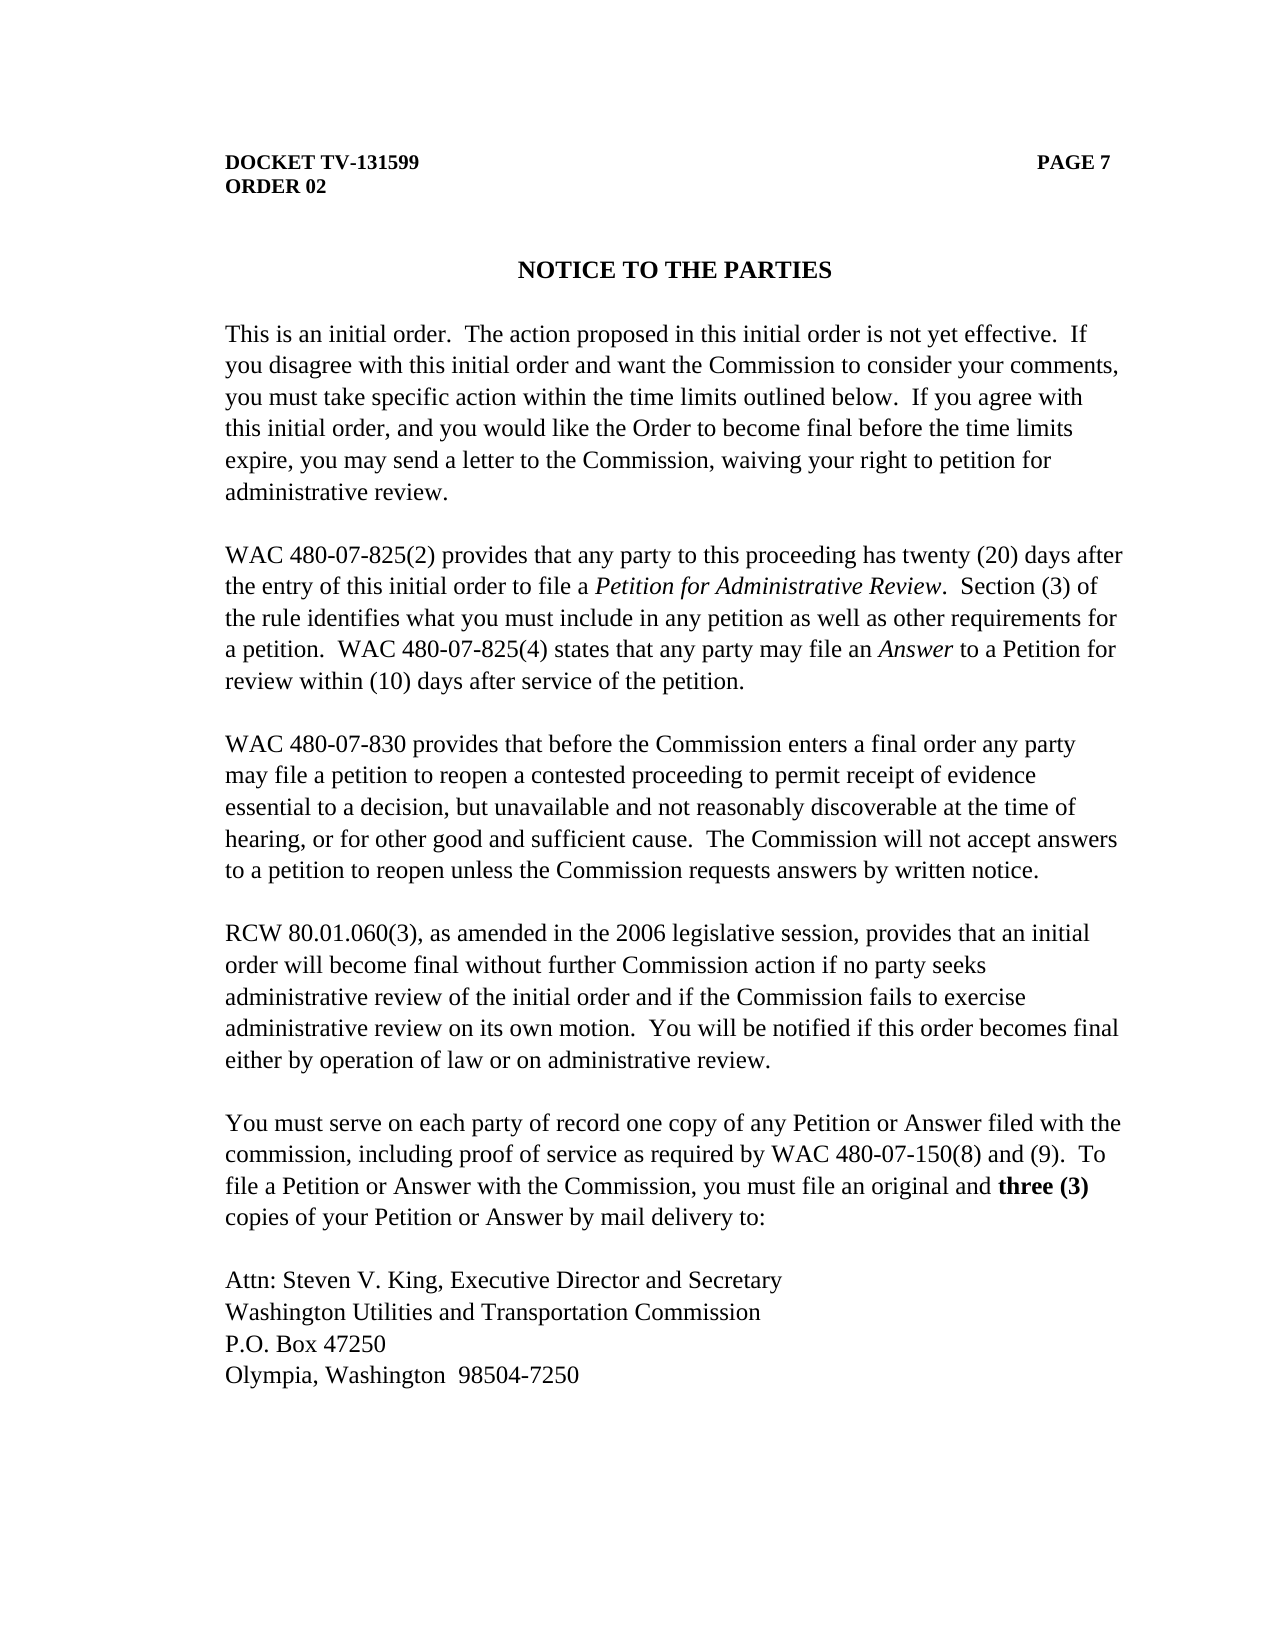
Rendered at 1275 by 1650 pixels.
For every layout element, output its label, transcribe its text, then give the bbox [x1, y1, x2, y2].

text NOTICE TO THE PARTIES [225, 256, 1125, 284]
text Washington Utilities and Transportation Commission [225, 1297, 1125, 1326]
text P.O. Box 47250 [225, 1329, 1125, 1357]
text WAC 480-07-825(2) provides that any party to this proceeding has twenty (20) days after the entry of this initial order to file a Petition for Administrative Review. Section (3) of the rule identifies what you must include in any petition as well as other requirements for a petition. WAC 480-07-825(4) states that any party may file an Answer to a Petition for review within (10) days after service of the petition. [225, 540, 1125, 695]
text Olympia, Washington 98504-7250 [225, 1360, 1125, 1389]
text Attn: Steven V. King, Executive Director and Secretary [225, 1266, 1125, 1294]
text RCW 80.01.060(3), as amended in the 2006 legislative session, provides that an initial order will become final without further Commission action if no party seeks administrative review of the initial order and if the Commission fails to exercise administrative review on its own motion. You will be notified if this order becomes final either by operation of law or on administrative review. [225, 918, 1125, 1073]
text You must serve on each party of record one copy of any Petition or Answer filed with the commission, including proof of service as required by WAC 480-07-150(8) and (9). To file a Petition or Answer with the Commission, you must file an original and three (3) copies of your Petition or Answer by mail delivery to: [225, 1108, 1125, 1231]
text WAC 480-07-830 provides that before the Commission enters a final order any party may file a petition to reopen a contested proceeding to permit receipt of evidence essential to a decision, but unavailable and not reasonably discoverable at the time of hearing, or for other good and sufficient cause. The Commission will not accept answers to a petition to reopen unless the Commission requests answers by written notice. [225, 729, 1125, 884]
text This is an initial order. The action proposed in this initial order is not yet effective. If you disagree with this initial order and want the Commission to consider your comments, you must take specific action within the time limits outlined below. If you agree with this initial order, and you would like the Order to become final before the time limits expire, you may send a letter to the Commission, waiving your right to petition for administrative review. [225, 319, 1125, 505]
